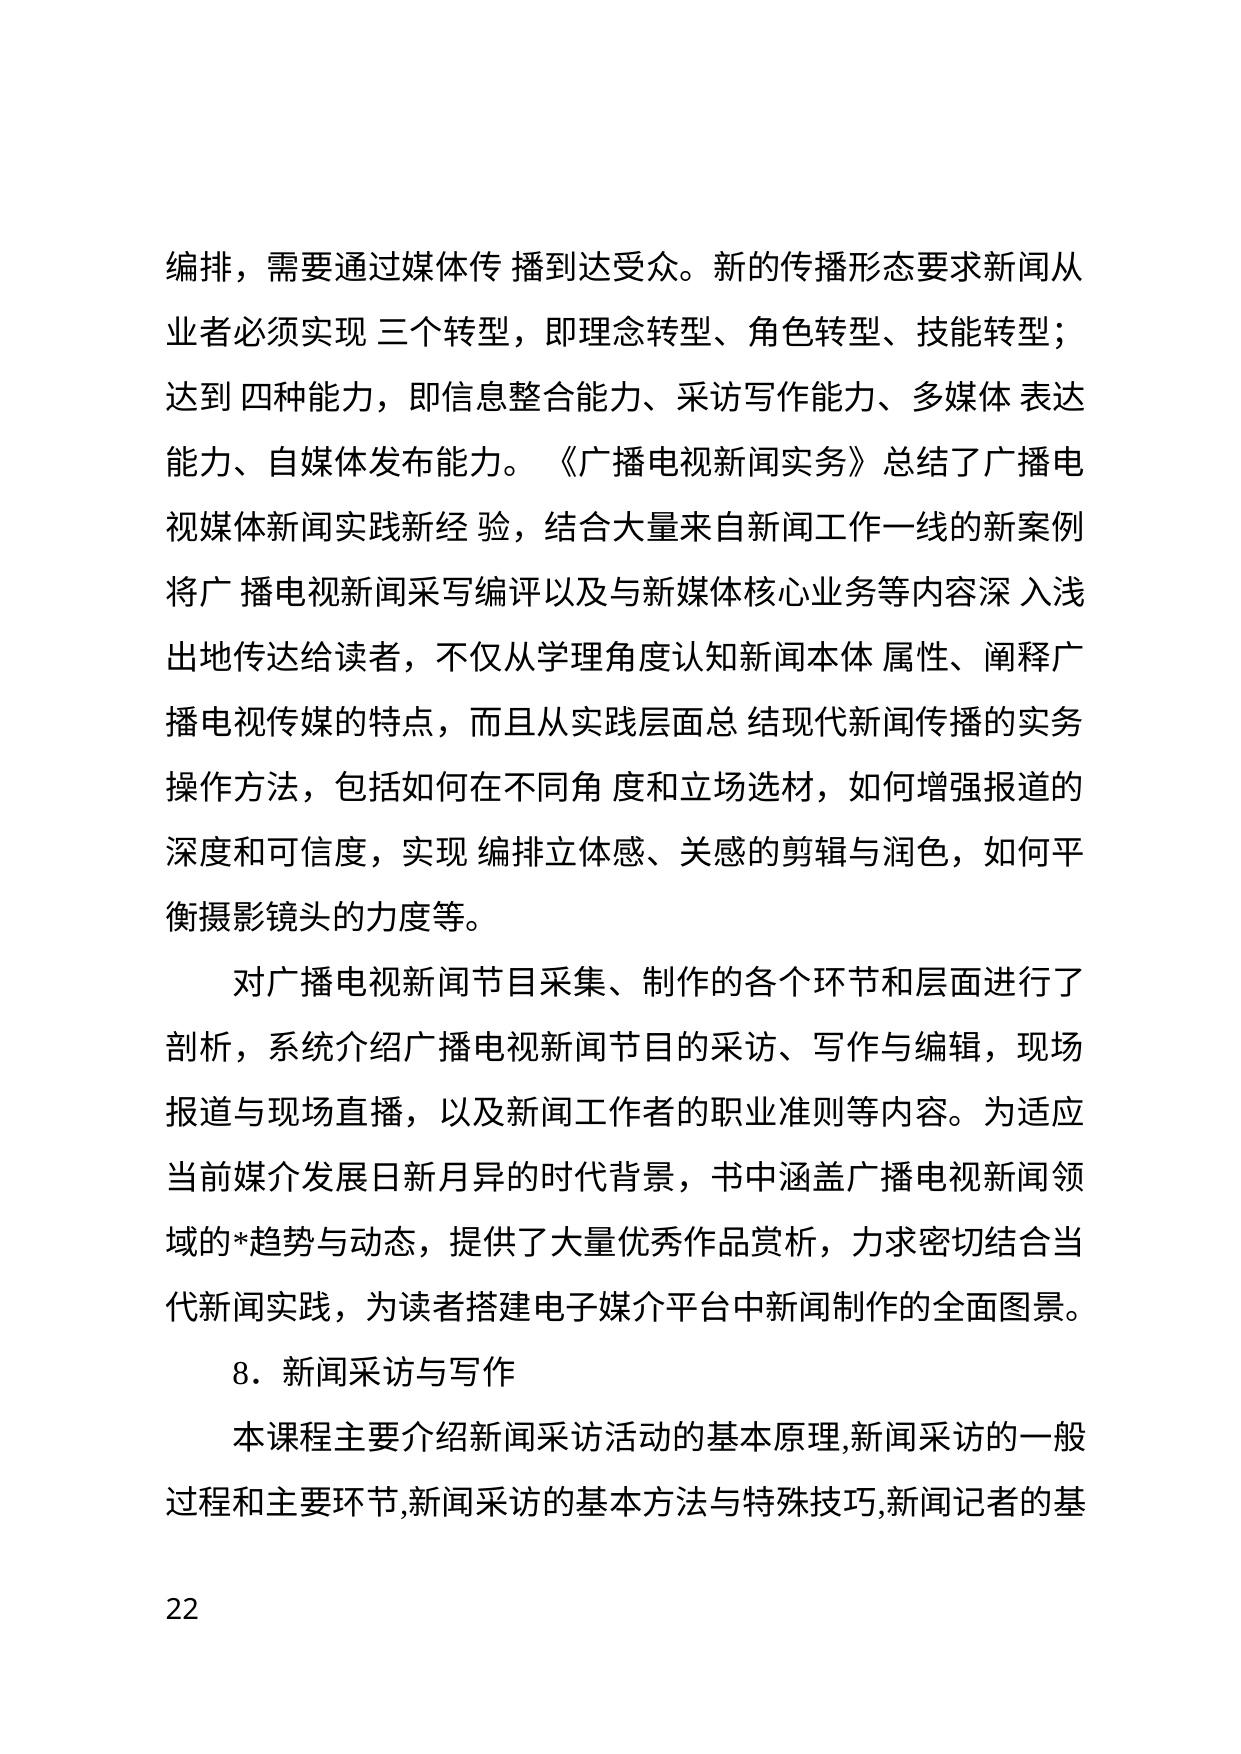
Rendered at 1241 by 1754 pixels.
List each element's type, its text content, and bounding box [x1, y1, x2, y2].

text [165, 233, 1087, 948]
text 对广播电视新闻节目采集、制作的各个环节和层面进行了剖析，系统介绍广播电视新闻节目的采访、写作与编辑，现场报道与现场直播，以及新闻工作者的职业准则等内容。为适应当前媒介发展日新月异的时代背景，书中涵盖广播电视新闻领域的*趋势与动态，提供了大量优秀作品赏析，力求密切结合当代新闻实践，为读者搭建电子媒介平台中新闻制作的全面图景。 [165, 948, 1087, 1338]
text 8．新闻采访与写作 [165, 1338, 1087, 1403]
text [165, 1403, 1087, 1533]
